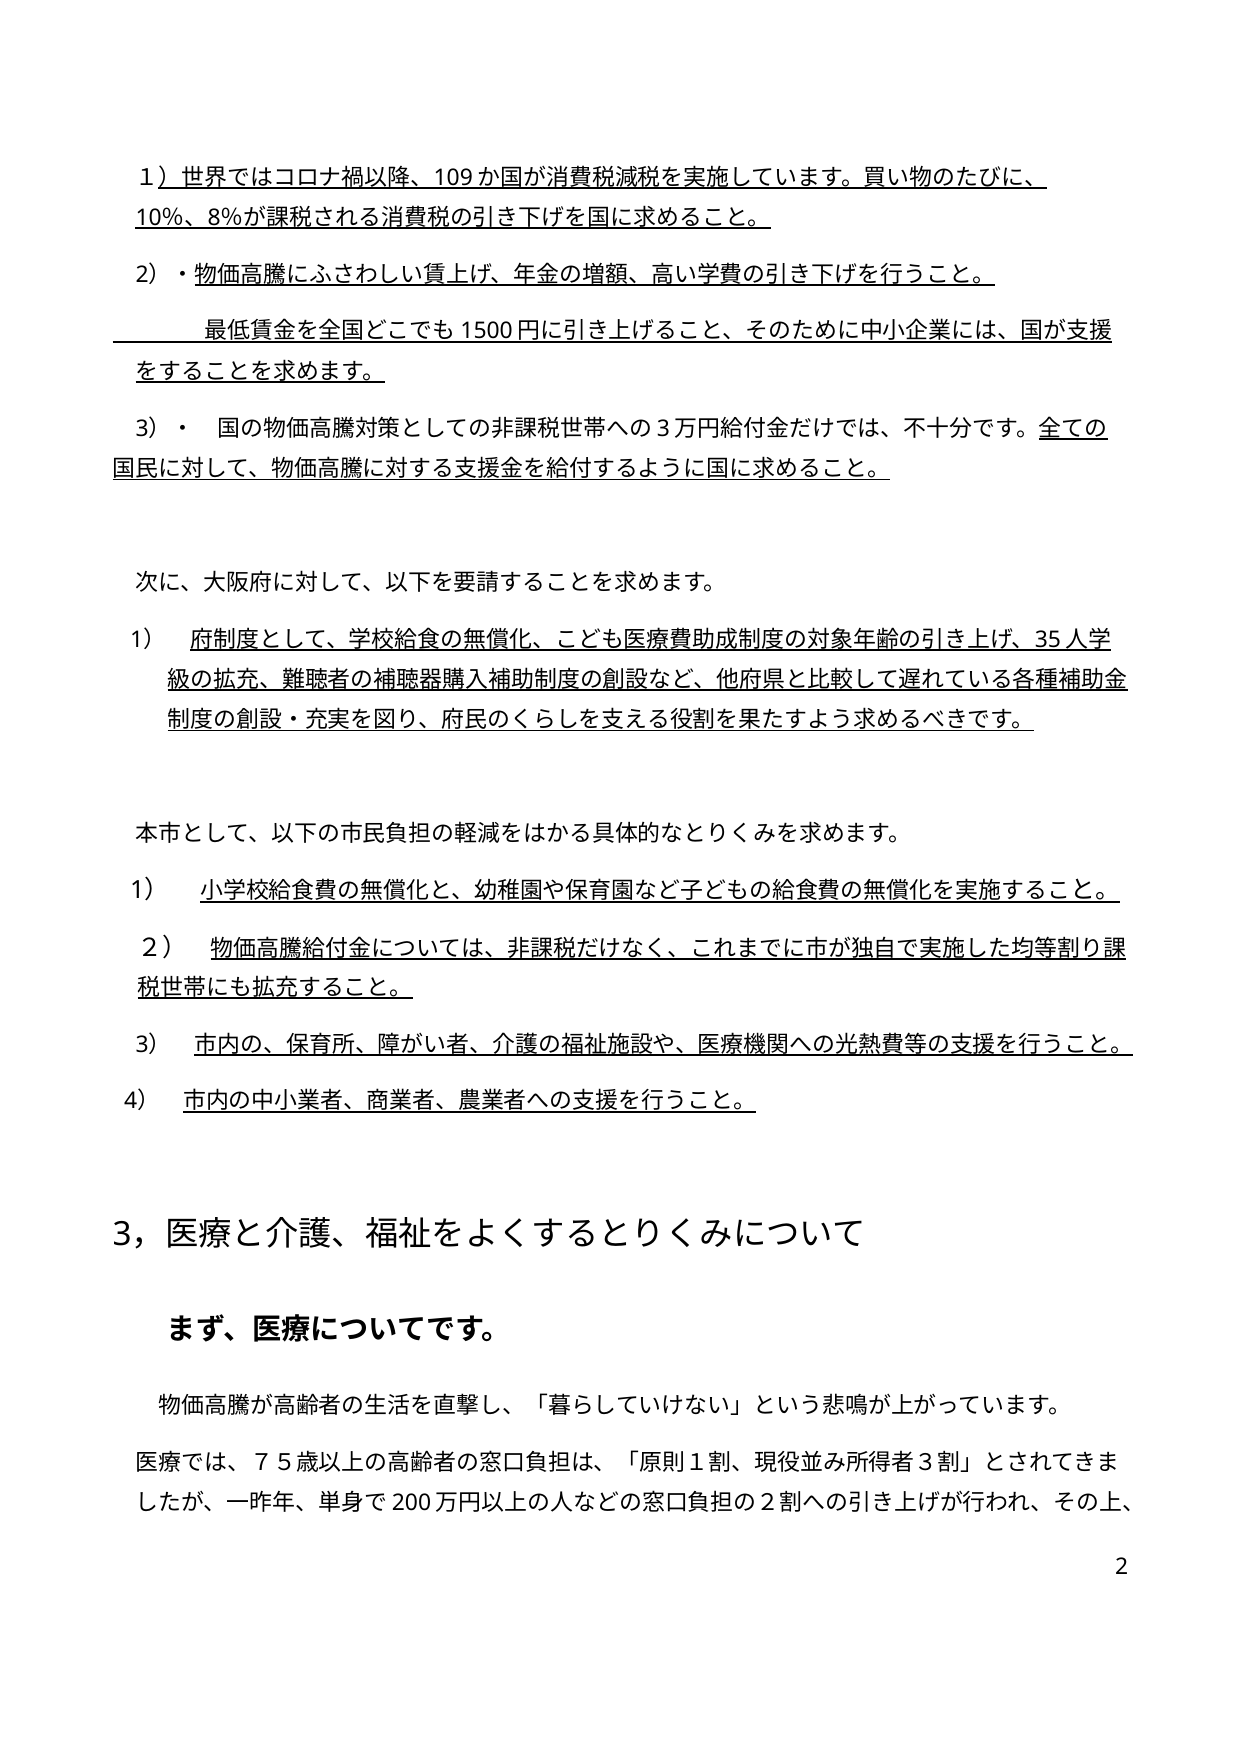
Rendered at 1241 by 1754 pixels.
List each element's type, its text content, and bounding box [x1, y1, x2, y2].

text 最低賃金を全国どこでも1500円に引き上げること、そのために中小企業には、国が支援をすることを求めます。 [112, 310, 1128, 388]
text ２） 物価高騰給付金については、非課税だけなく、これまでに市が独自で実施した均等割り課税世帯にも拡充すること。 [112, 926, 1128, 1004]
text 物価高騰が高齢者の生活を直撃し、「暮らしていけない」という悲鳴が上がっています。 [112, 1384, 1128, 1422]
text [135, 1441, 1128, 1519]
text 本市として、以下の市民負担の軽減をはかる具体的なとりくみを求めます。 [112, 813, 1128, 850]
text 4） 市内の中小業者、商業者、農業者への支援を行うこと。 [112, 1080, 1128, 1118]
text 2）・物価高騰にふさわしい賃上げ、年金の増額、高い学費の引き下げを行うこと。 [112, 253, 1128, 291]
text 3） 市内の、保育所、障がい者、介護の福祉施設や、医療機関への光熱費等の支援を行うこと。 [112, 1023, 1128, 1061]
text まず、医療についてです。 [112, 1289, 1128, 1364]
text 3，医療と介護、福祉をよくするとりくみについて [112, 1194, 1128, 1269]
text 次に、大阪府に対して、以下を要請することを求めます。 [112, 562, 1128, 599]
text 3）・ 国の物価高騰対策としての非課税世帯への3万円給付金だけでは、不十分です。全ての国民に対して、物価高騰に対する支援金を給付するように国に求めること。 [112, 407, 1128, 485]
list 小学校給食費の無償化と、幼稚園や保育園など子どもの給食費の無償化を実施すること。 [130, 869, 1128, 907]
list 府制度として、学校給食の無償化、こども医療費助成制度の対象年齢の引き上げ、35人学級の拡充、難聴者の補聴器購入補助制度の創設など、他府県と比較して遅れている各種補助金制度の創設・充実を図り、府民のくらしを支える役割を果たすよう求めるべきです。 [130, 618, 1128, 737]
text １）世界ではコロナ禍以降、109か国が消費税減税を実施しています。買い物のたびに、10％、8％が課税される消費税の引き下げを国に求めること。 [112, 156, 1128, 234]
